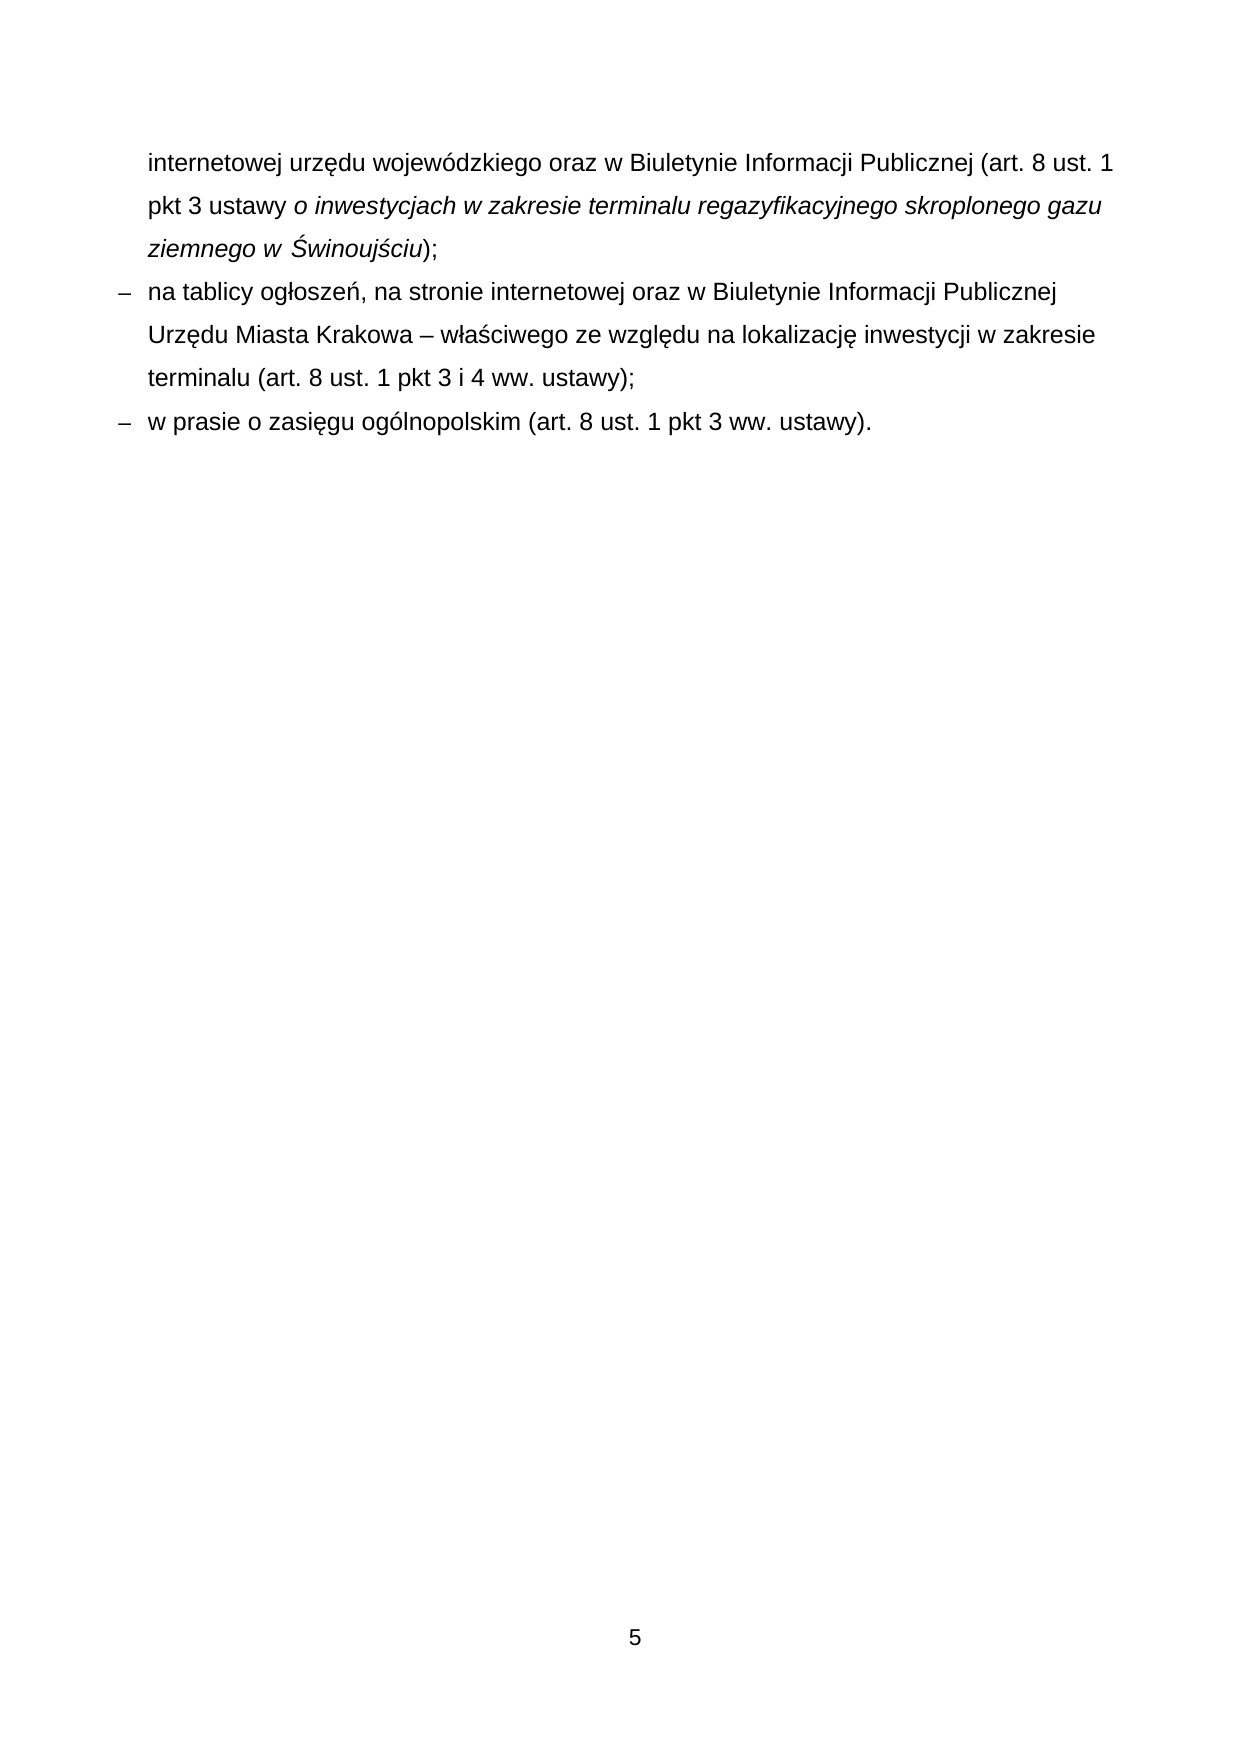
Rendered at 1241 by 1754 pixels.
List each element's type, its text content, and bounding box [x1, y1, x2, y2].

list w prasie o zasięgu ogólnopolskim (art. 8 ust. 1 pkt 3 ww. ustawy). [118, 406, 1122, 435]
list na tablicy ogłoszeń, na stronie internetowej oraz w Biuletynie Informacji Publicznej Urzędu Miasta Krakowa – właściwego ze względu na lokalizację inwestycji w zakresie terminalu (art. 8 ust. 1 pkt 3 i 4 ww. ustawy); [118, 277, 1122, 392]
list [118, 148, 1122, 263]
